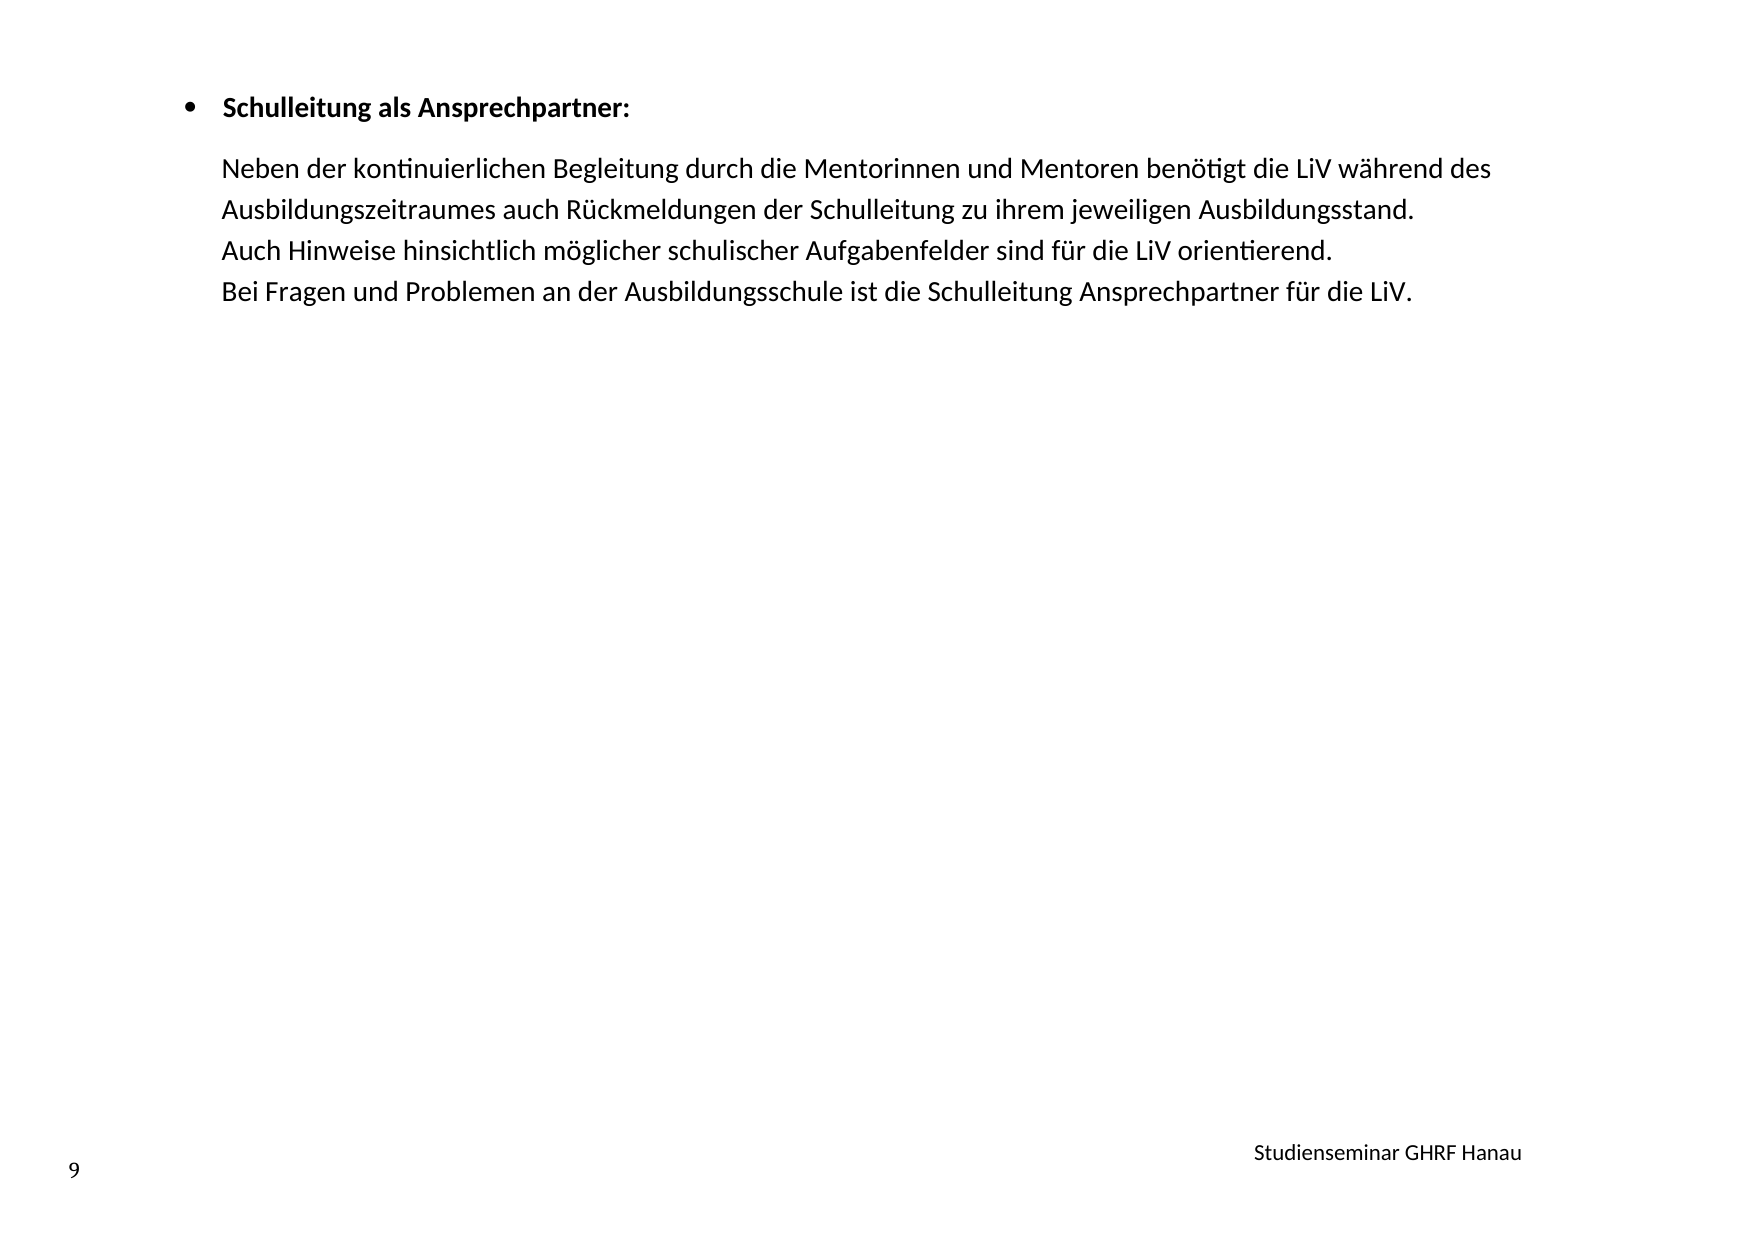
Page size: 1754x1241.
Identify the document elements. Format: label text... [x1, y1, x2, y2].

text Auch Hinweise hinsichtlich möglicher schulischer Aufgabenfelder sind für die LiV orientierend. [221, 232, 1642, 268]
text Bei Fragen und Problemen an der Ausbildungsschule ist die Schulleitung Ansprechpartner für die LiV. [221, 273, 1642, 309]
list Schulleitung als Ansprechpartner: [185, 89, 1642, 124]
text Neben der kontinuierlichen Begleitung durch die Mentorinnen und Mentoren benötigt die LiV während des Ausbildungszeitraumes auch Rückmeldungen der Schulleitung zu ihrem jeweiligen Ausbildungsstand. [221, 150, 1642, 227]
